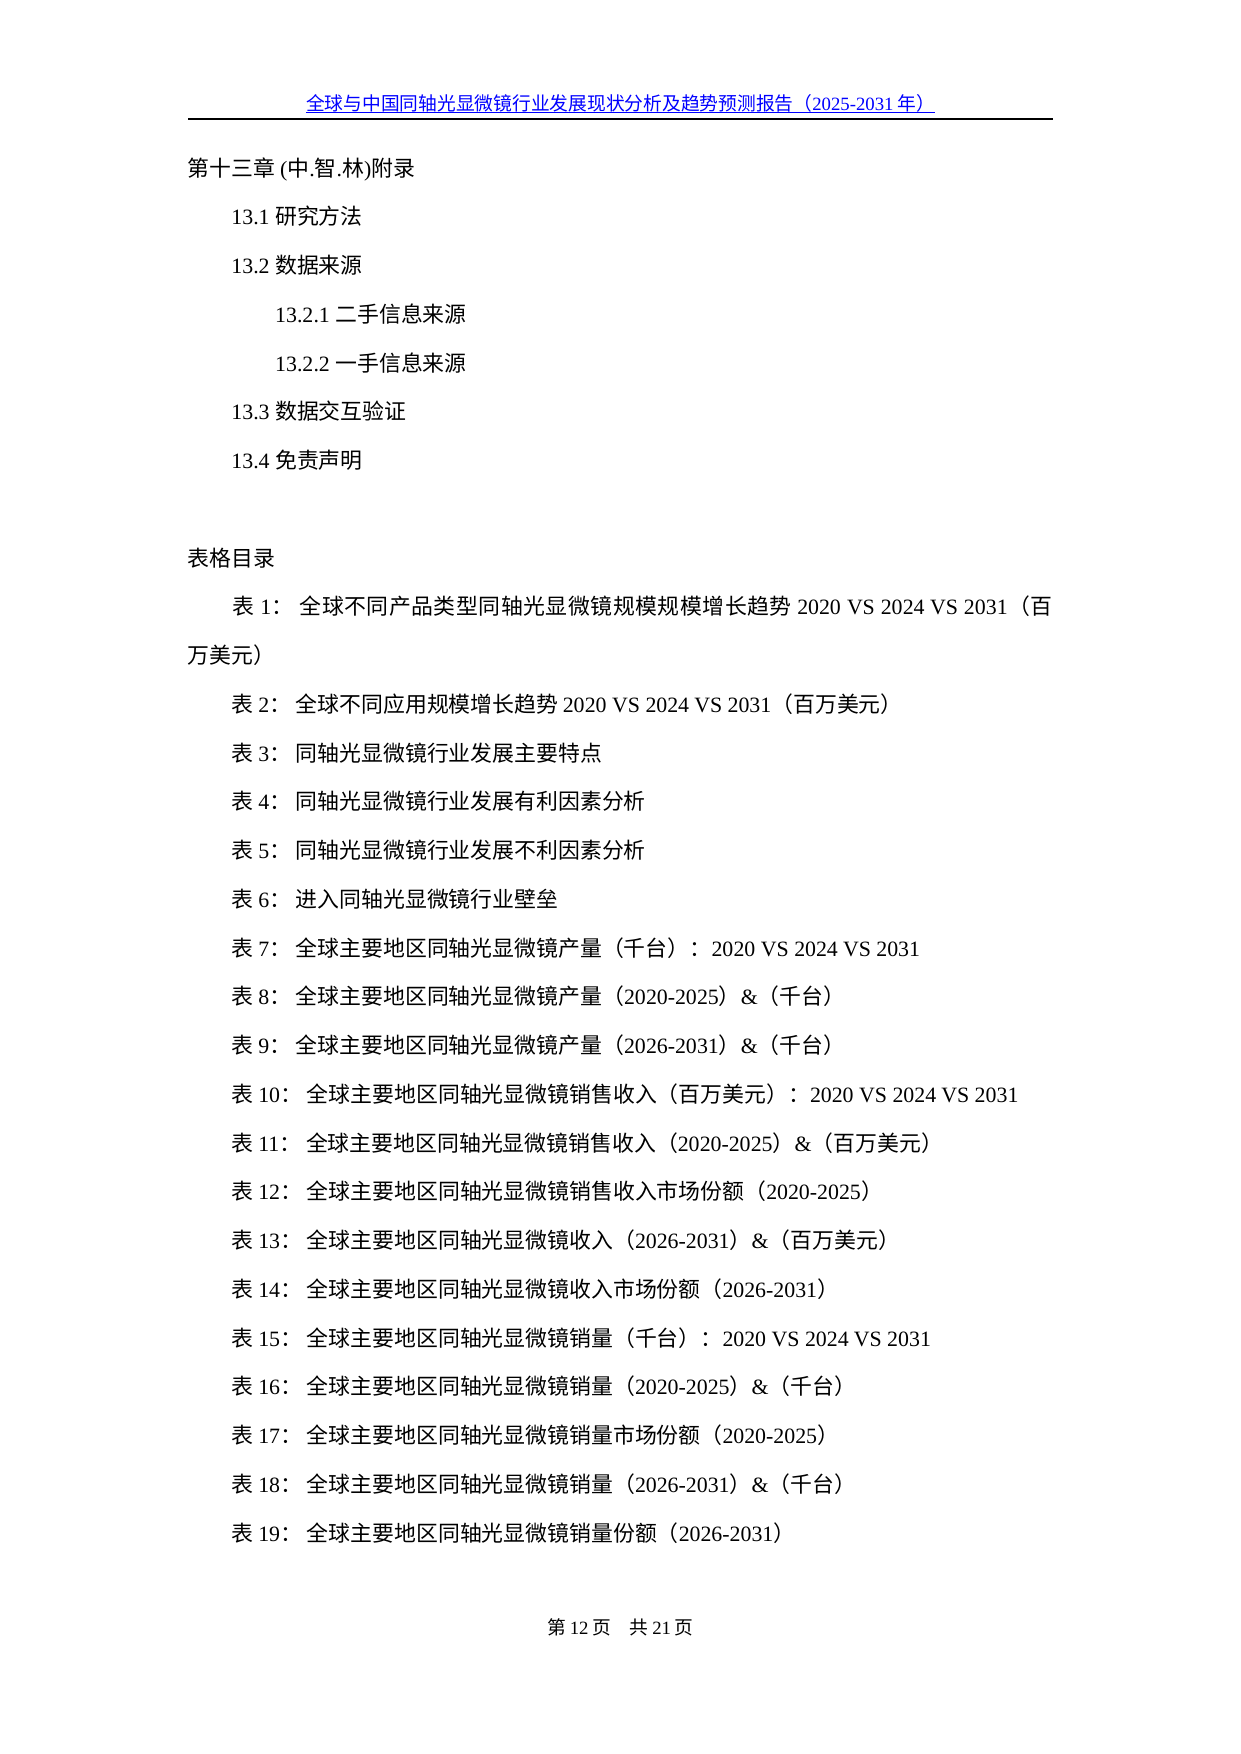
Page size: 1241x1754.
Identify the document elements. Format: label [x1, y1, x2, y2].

text [187, 150, 1053, 1548]
